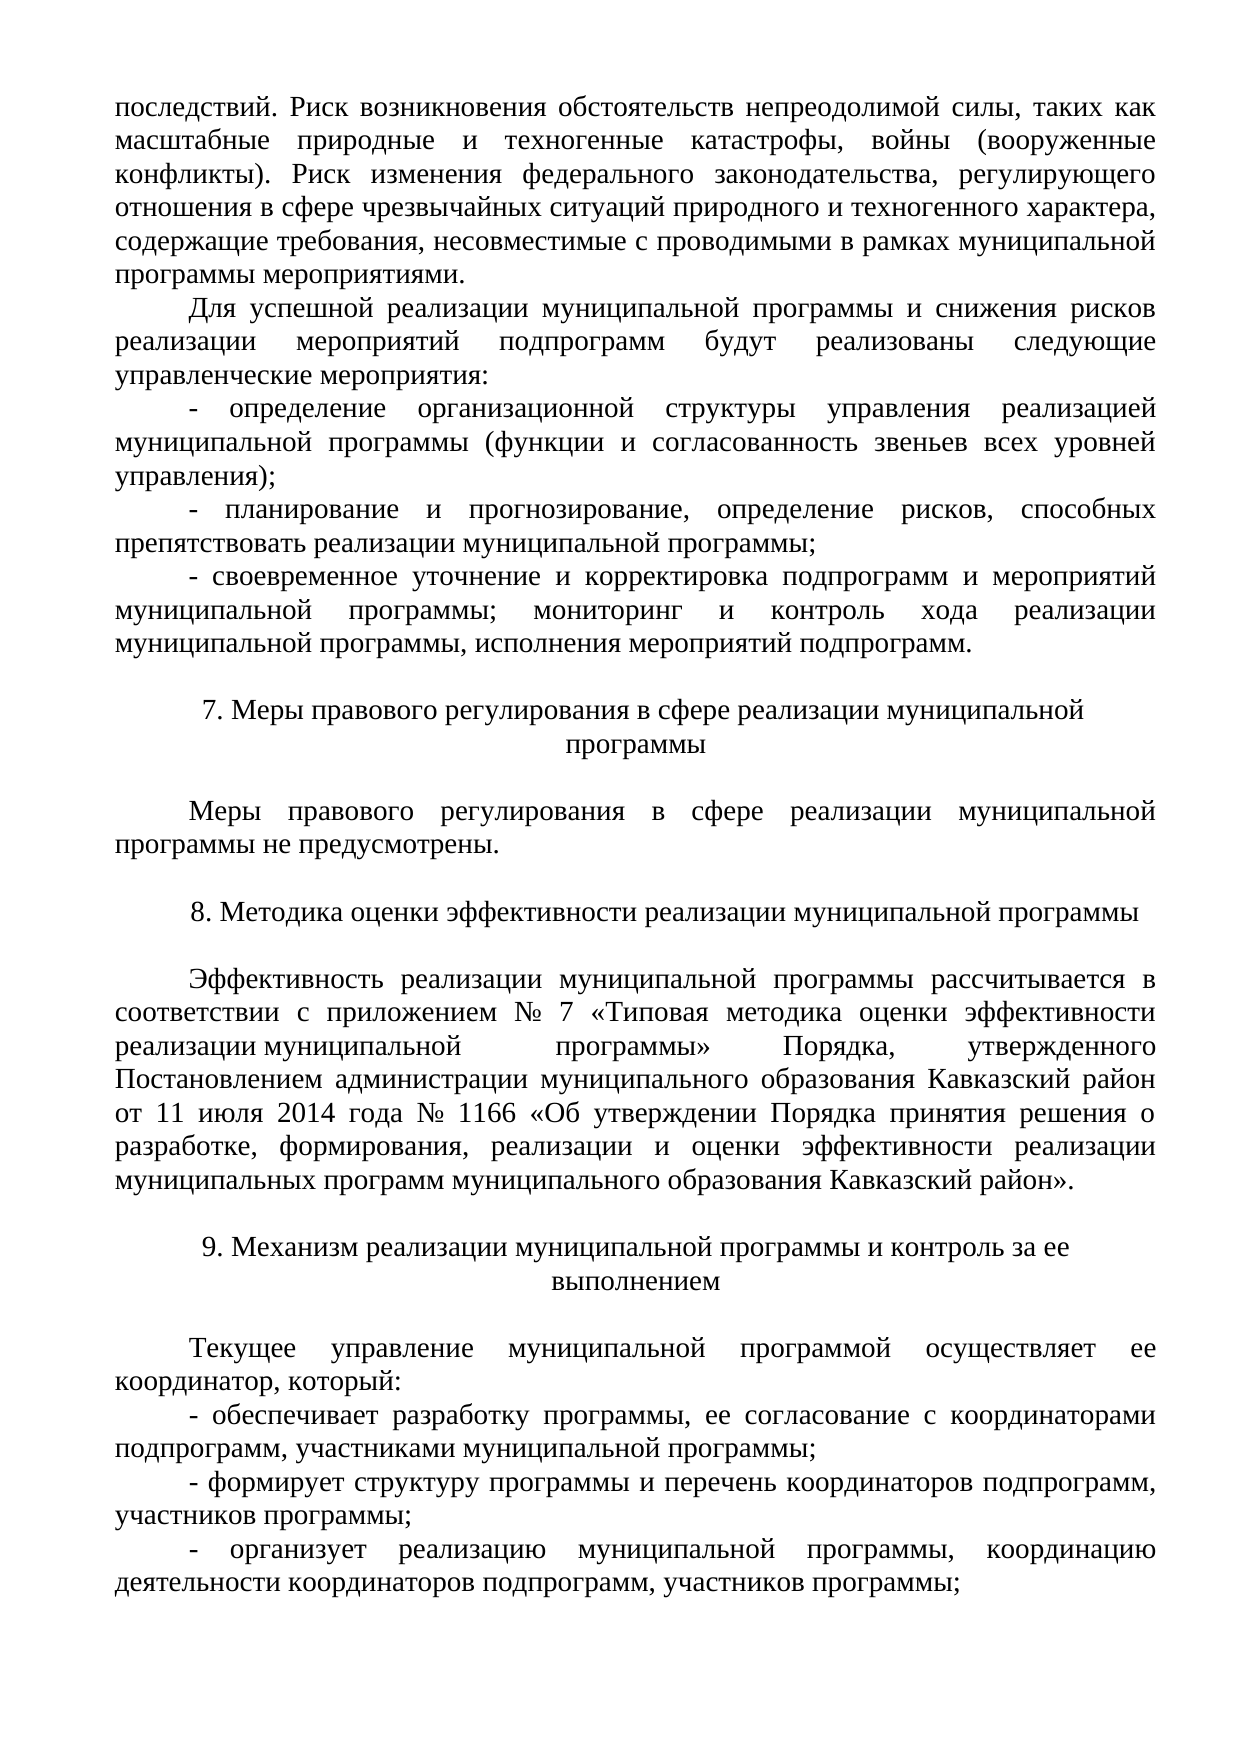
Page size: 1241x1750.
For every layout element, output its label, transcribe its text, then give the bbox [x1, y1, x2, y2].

text - планирование и прогнозирование, определение рисков, способных препятствовать реализации муниципальной программы; [114, 491, 1157, 558]
subtitle 8. Методика оценки эффективности реализации муниципальной программы [114, 894, 1157, 927]
text - определение организационной структуры управления реализацией муниципальной программы (функции и согласованность звеньев всех уровней управления); [114, 391, 1157, 491]
text Для успешной реализации муниципальной программы и снижения рисков реализации мероприятий подпрограмм будут реализованы следующие управленческие мероприятия: [114, 290, 1157, 391]
text - организует реализацию муниципальной программы, координацию деятельности координаторов подпрограмм, участников программы; [114, 1531, 1157, 1598]
text - обеспечивает разработку программы, ее согласование с координаторами подпрограмм, участниками муниципальной программы; [114, 1397, 1157, 1464]
text Текущее управление муниципальной программой осуществляет ее координатор, который: [114, 1330, 1157, 1397]
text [114, 89, 1157, 290]
text - своевременное уточнение и корректировка подпрограмм и мероприятий муниципальной программы; мониторинг и контроль хода реализации муниципальной программы, исполнения мероприятий подпрограмм. [114, 558, 1157, 659]
text Эффективность реализации муниципальной программы рассчитывается в соответствии с приложением № 7 «Типовая методика оценки эффективности реализации муниципальной программы» Порядка, утвержденного Постановлением администрации муниципального образования Кавказский район от 11 июля 2014 года № 1166 «Об утверждении Порядка принятия решения о разработке, формирования, реализации и оценки эффективности реализации муниципальных программ муниципального образования Кавказский район». [114, 961, 1157, 1196]
text Меры правового регулирования в сфере реализации муниципальной программы не предусмотрены. [114, 793, 1157, 860]
subtitle 7. Меры правового регулирования в сфере реализации муниципальной программы [114, 692, 1157, 759]
subtitle 9. Механизм реализации муниципальной программы и контроль за ее выполнением [114, 1229, 1157, 1296]
text - формирует структуру программы и перечень координаторов подпрограмм, участников программы; [114, 1464, 1157, 1531]
